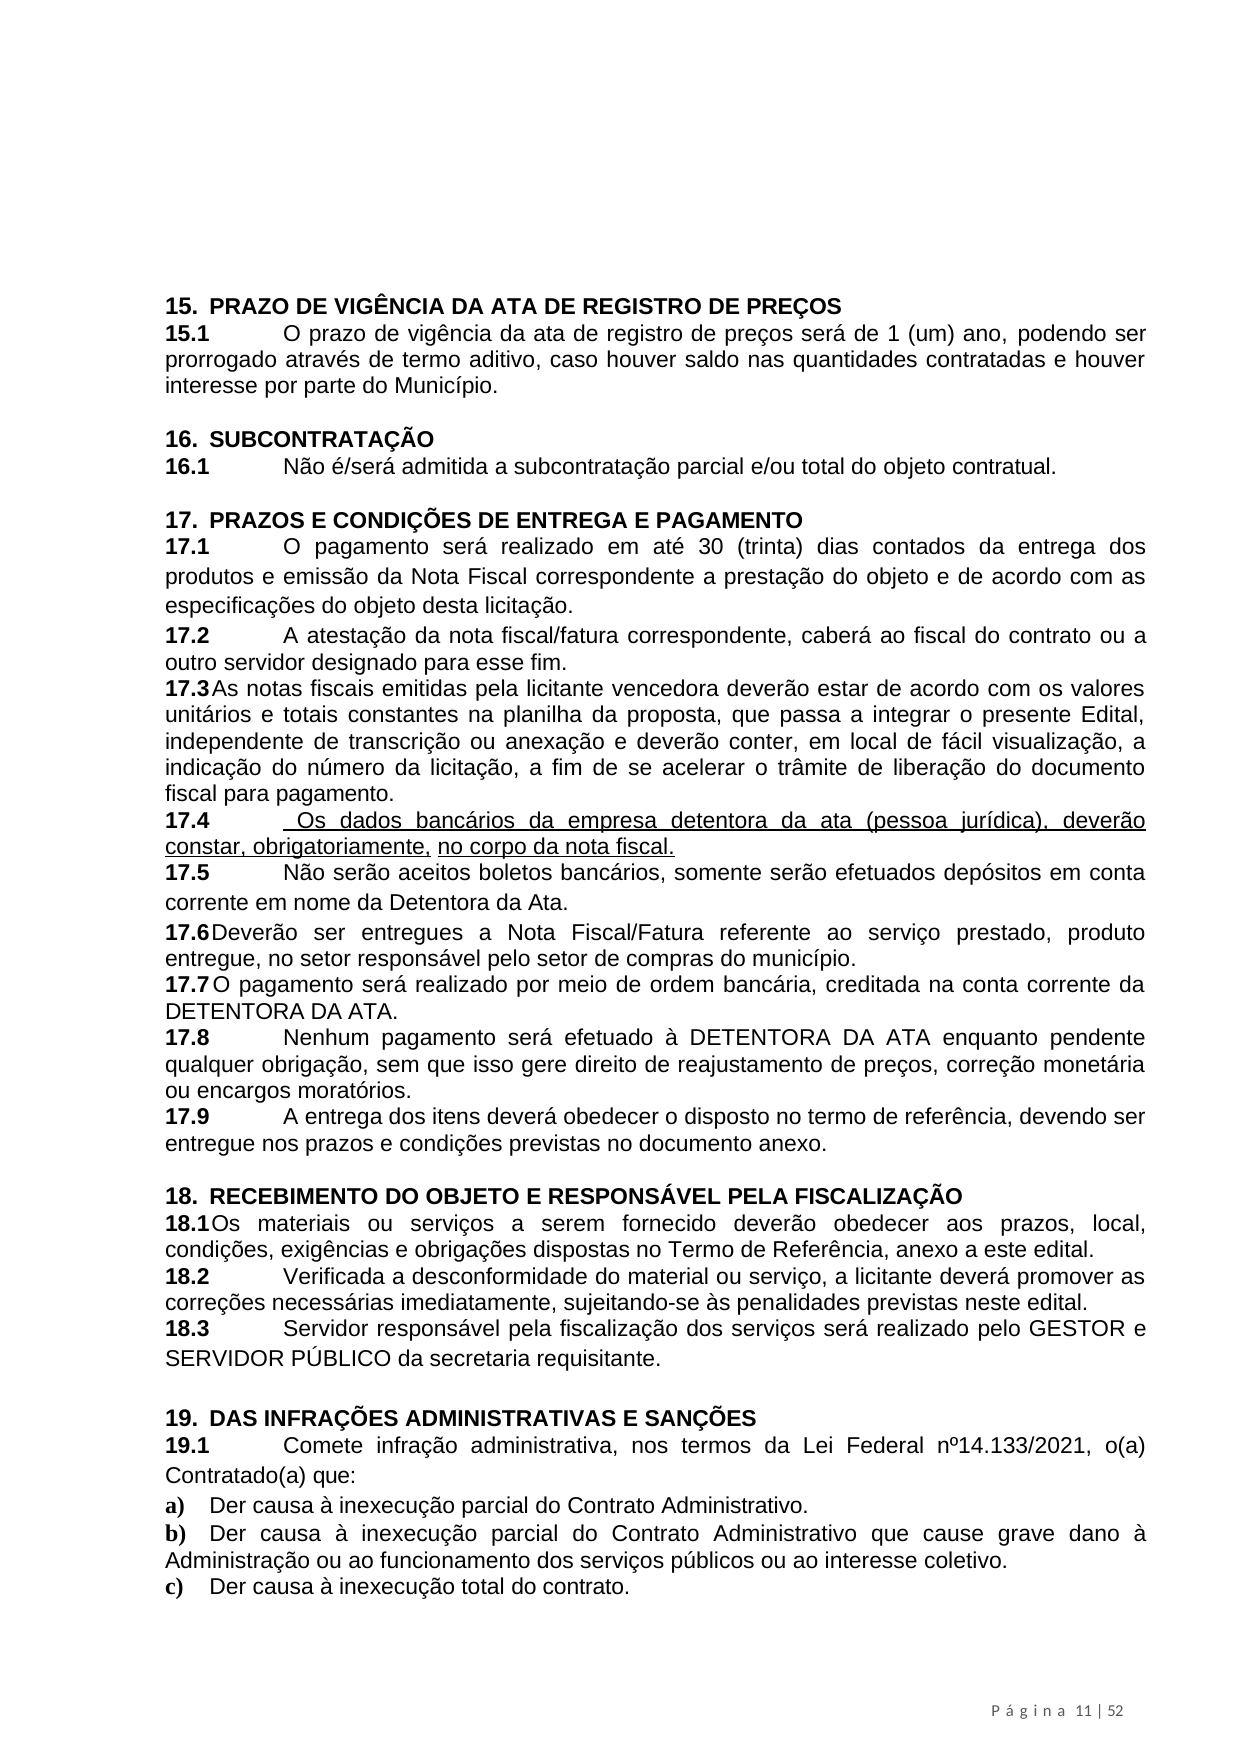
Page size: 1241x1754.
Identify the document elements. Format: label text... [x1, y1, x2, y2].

list Der causa à inexecução parcial do Contrato Administrativo que cause grave dano à Administração ou ao funcionamento dos serviços públicos ou ao interesse coletivo. [165, 1519, 1146, 1573]
list Verificada a desconformidade do material ou serviço, a licitante deverá promover as correções necessárias imediatamente, sujeitando-se às penalidades previstas neste edital. [165, 1263, 1146, 1315]
list A entrega dos itens deverá obedecer o disposto no termo de referência, devendo ser entregue nos prazos e condições previstas no documento anexo. [165, 1103, 1146, 1156]
list Nenhum pagamento será efetuado à DETENTORA DA ATA enquanto pendente qualquer obrigação, sem que isso gere direito de reajustamento de preços, correção monetária ou encargos moratórios. [165, 1024, 1146, 1103]
list Servidor responsável pela fiscalização dos serviços será realizado pelo GESTOR e SERVIDOR PÚBLICO da secretaria requisitante. [165, 1315, 1146, 1371]
list Não é/será admitida a subcontratação parcial e/ou total do objeto contratual. [165, 453, 1146, 479]
list RECEBIMENTO DO OBJETO E RESPONSÁVEL PELA FISCALIZAÇÃO [165, 1182, 1146, 1210]
list SUBCONTRATAÇÃO [165, 425, 1146, 453]
list Der causa à inexecução total do contrato. [165, 1573, 1146, 1600]
list Não serão aceitos boletos bancários, somente serão efetuados depósitos em conta corrente em nome da Detentora da Ata. [165, 859, 1146, 915]
list As notas fiscais emitidas pela licitante vencedora deverão estar de acordo com os valores unitários e totais constantes na planilha da proposta, que passa a integrar o presente Edital, independente de transcrição ou anexação e deverão conter, em local de fácil visualização, a indicação do número da licitação, a fim de se acelerar o trâmite de liberação do documento fiscal para pagamento. [165, 675, 1146, 807]
list Os materiais ou serviços a serem fornecido deverão obedecer aos prazos, local, condições, exigências e obrigações dispostas no Termo de Referência, anexo a este edital. [165, 1210, 1146, 1263]
list PRAZO DE VIGÊNCIA DA ATA DE REGISTRO DE PREÇOS [165, 292, 1146, 320]
list O pagamento será realizado em até 30 (trinta) dias contados da entrega dos produtos e emissão da Nota Fiscal correspondente a prestação do objeto e de acordo com as especificações do objeto desta licitação. [165, 533, 1146, 619]
list O prazo de vigência da ata de registro de preços será de 1 (um) ano, podendo ser prorrogado através de termo aditivo, caso houver saldo nas quantidades contratadas e houver interesse por parte do Município. [165, 320, 1146, 399]
list Deverão ser entregues a Nota Fiscal/Fatura referente ao serviço prestado, produto entregue, no setor responsável pelo setor de compras do município. [165, 919, 1146, 971]
list Comete infração administrativa, nos termos da Lei Federal nº14.133/2021, o(a) Contratado(a) que: [165, 1432, 1146, 1488]
list DAS INFRAÇÕES ADMINISTRATIVAS E SANÇÕES [165, 1404, 1146, 1432]
list PRAZOS E CONDIÇÕES DE ENTREGA E PAGAMENTO [165, 506, 1146, 533]
list A atestação da nota fiscal/fatura correspondente, caberá ao fiscal do contrato ou a outro servidor designado para esse fim. [165, 622, 1146, 675]
list Os dados bancários da empresa detentora da ata (pessoa jurídica), deverão constar, obrigatoriamente, no corpo da nota fiscal. [165, 807, 1146, 859]
list Der causa à inexecução parcial do Contrato Administrativo. [165, 1491, 1146, 1519]
list O pagamento será realizado por meio de ordem bancária, creditada na conta corrente da DETENTORA DA ATA. [165, 971, 1146, 1024]
